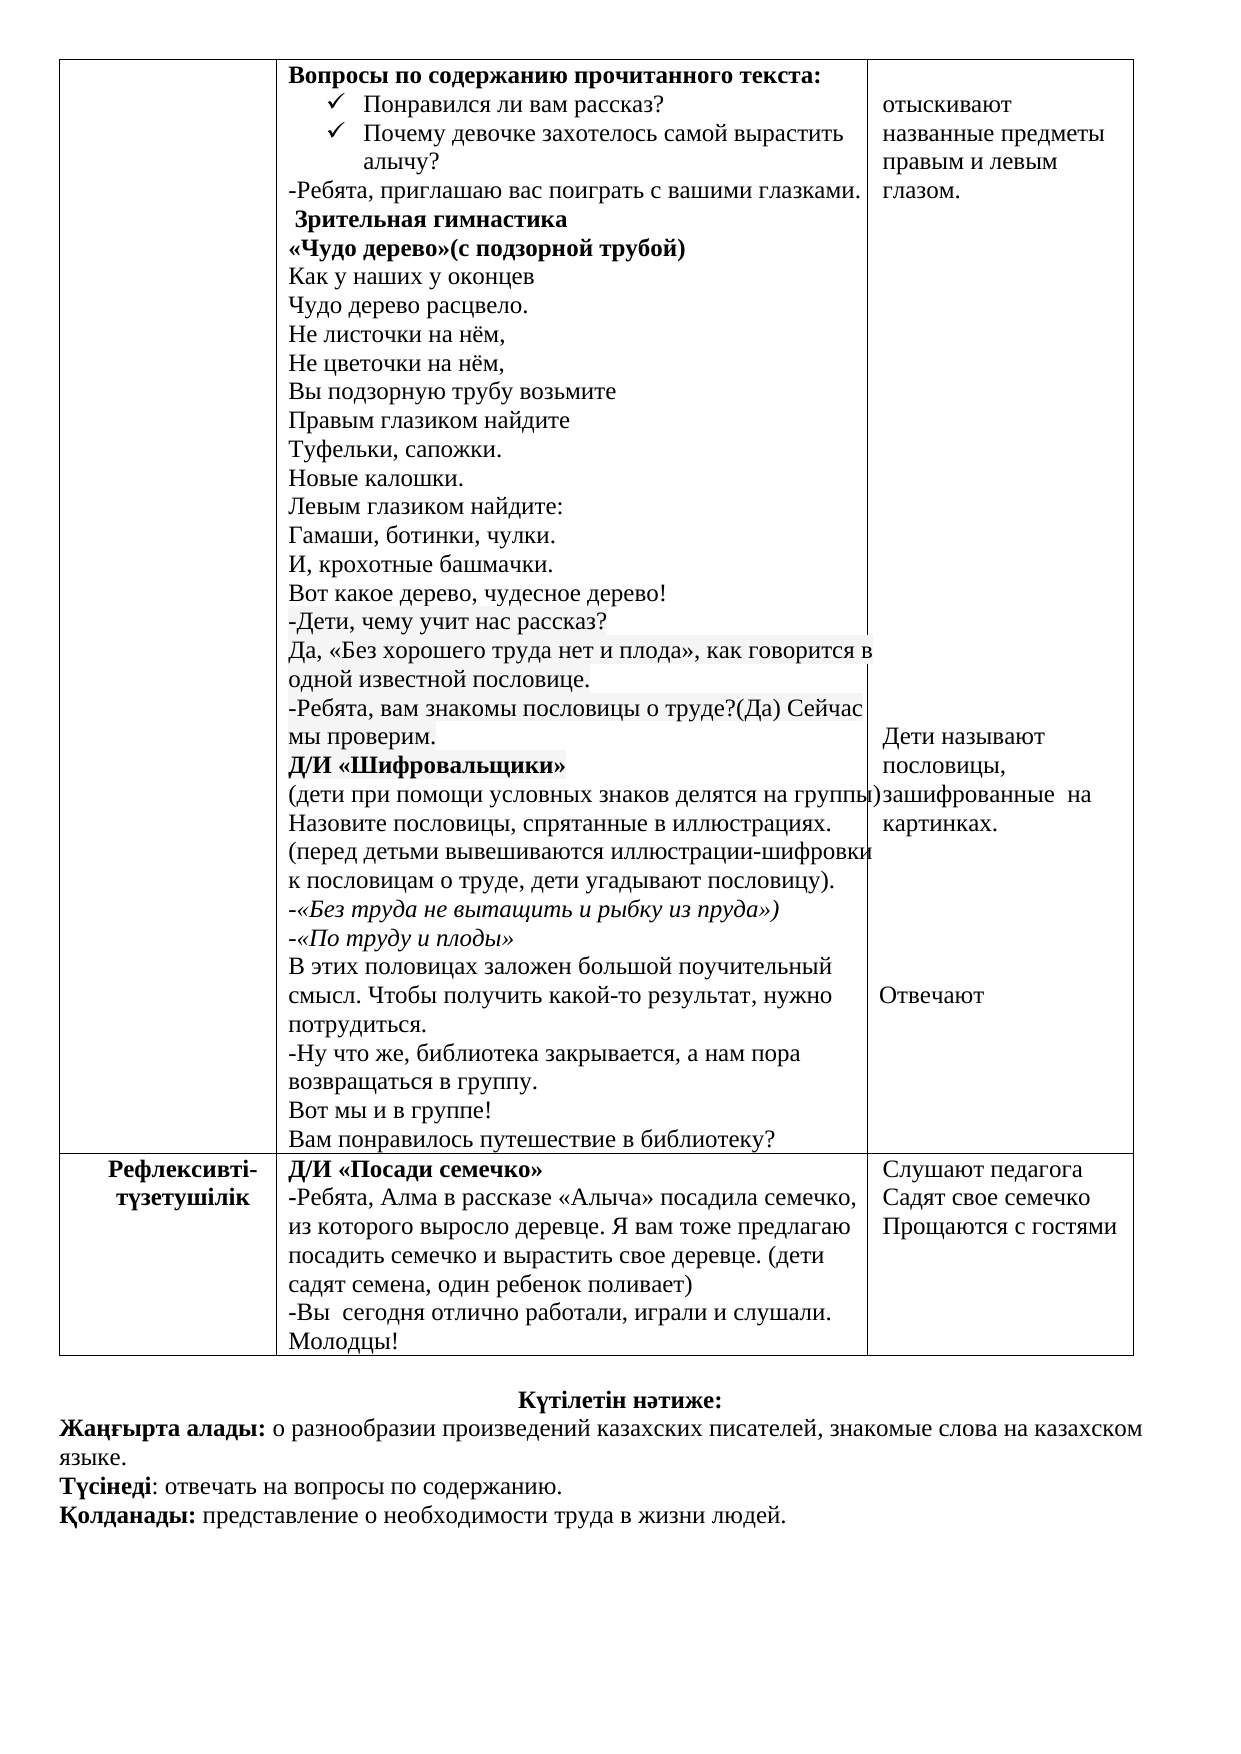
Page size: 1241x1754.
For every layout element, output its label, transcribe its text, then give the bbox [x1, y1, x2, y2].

text Жаңғырта алады: о разнообразии произведений казахских писателей, знакомые слова на казахском языке. [59, 1413, 1181, 1471]
text Күтілетін нәтиже: [59, 1356, 1181, 1413]
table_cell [277, 60, 867, 1153]
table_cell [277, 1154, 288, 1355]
table_cell Слушают педагога Садят свое семечко Прощаются с гостями [868, 1154, 1133, 1355]
text Қолданады: представление о необходимости труда в жизни людей. [59, 1500, 1181, 1528]
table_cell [60, 60, 276, 1153]
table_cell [868, 60, 1133, 1153]
table_cell Рефлексивті-түзетушілік [60, 1154, 276, 1355]
text Түсінеді: отвечать на вопросы по содержанию. [59, 1471, 1181, 1500]
